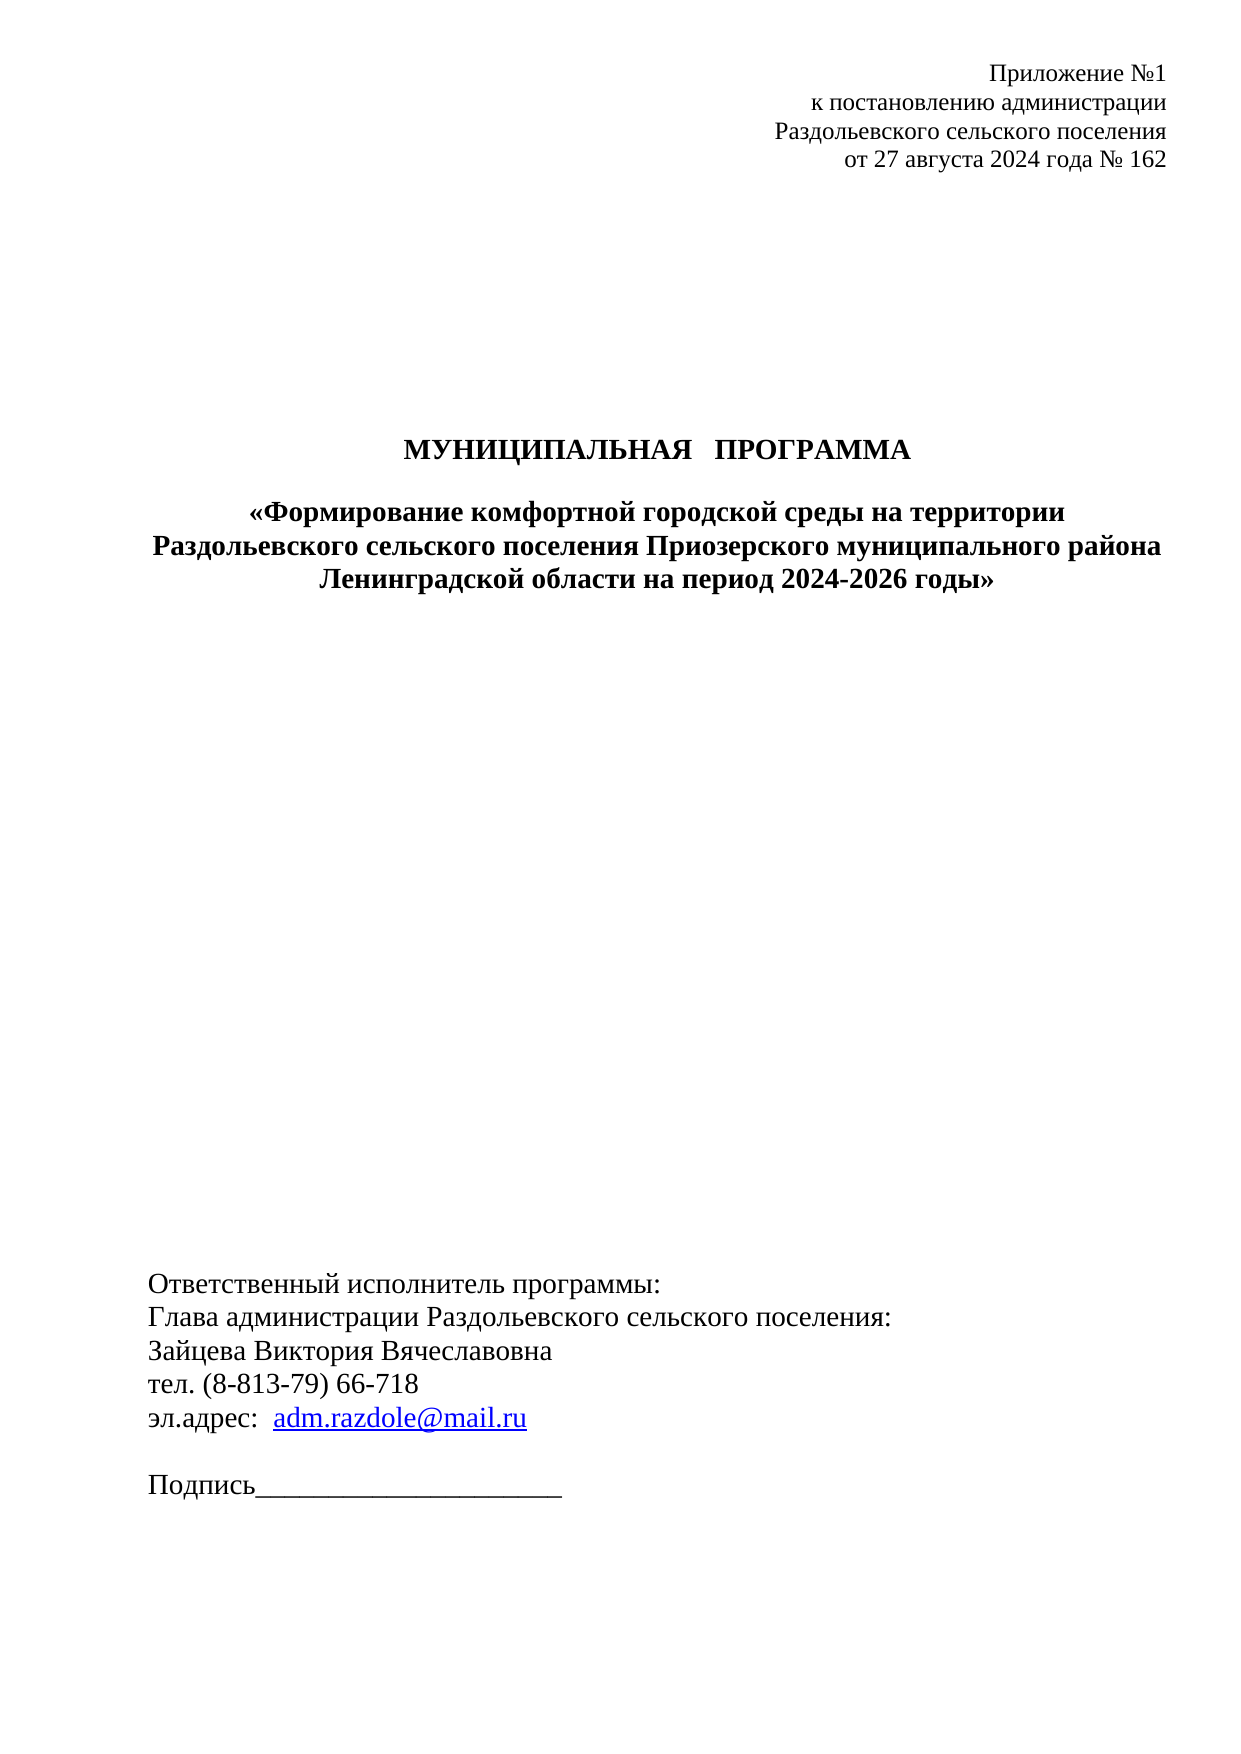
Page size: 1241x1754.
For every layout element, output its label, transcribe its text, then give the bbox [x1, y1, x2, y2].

text к постановлению администрации [148, 87, 1167, 116]
text Глава администрации Раздольевского сельского поселения: [148, 1299, 1167, 1333]
text Подпись_____________________ [148, 1467, 1167, 1501]
text Ответственный исполнитель программы: [148, 1266, 1167, 1299]
text эл.адрес: adm.razdole@mail.ru [148, 1400, 1167, 1433]
text тел. (8-813-79) 66-718 [148, 1366, 1167, 1400]
text Зайцева Виктория Вячеславовна [148, 1333, 1167, 1366]
text от 27 августа 2024 года № 162 [148, 144, 1167, 173]
text МУНИЦИПАЛЬНАЯ ПРОГРАММА [148, 432, 1167, 466]
text Раздольевского сельского поселения [148, 116, 1167, 144]
text «Формирование комфортной городской среды на территории Раздольевского сельского поселения Приозерского муниципального района Ленинградской области на период 2024-2026 годы» [148, 494, 1167, 595]
text Приложение №1 [148, 58, 1167, 87]
